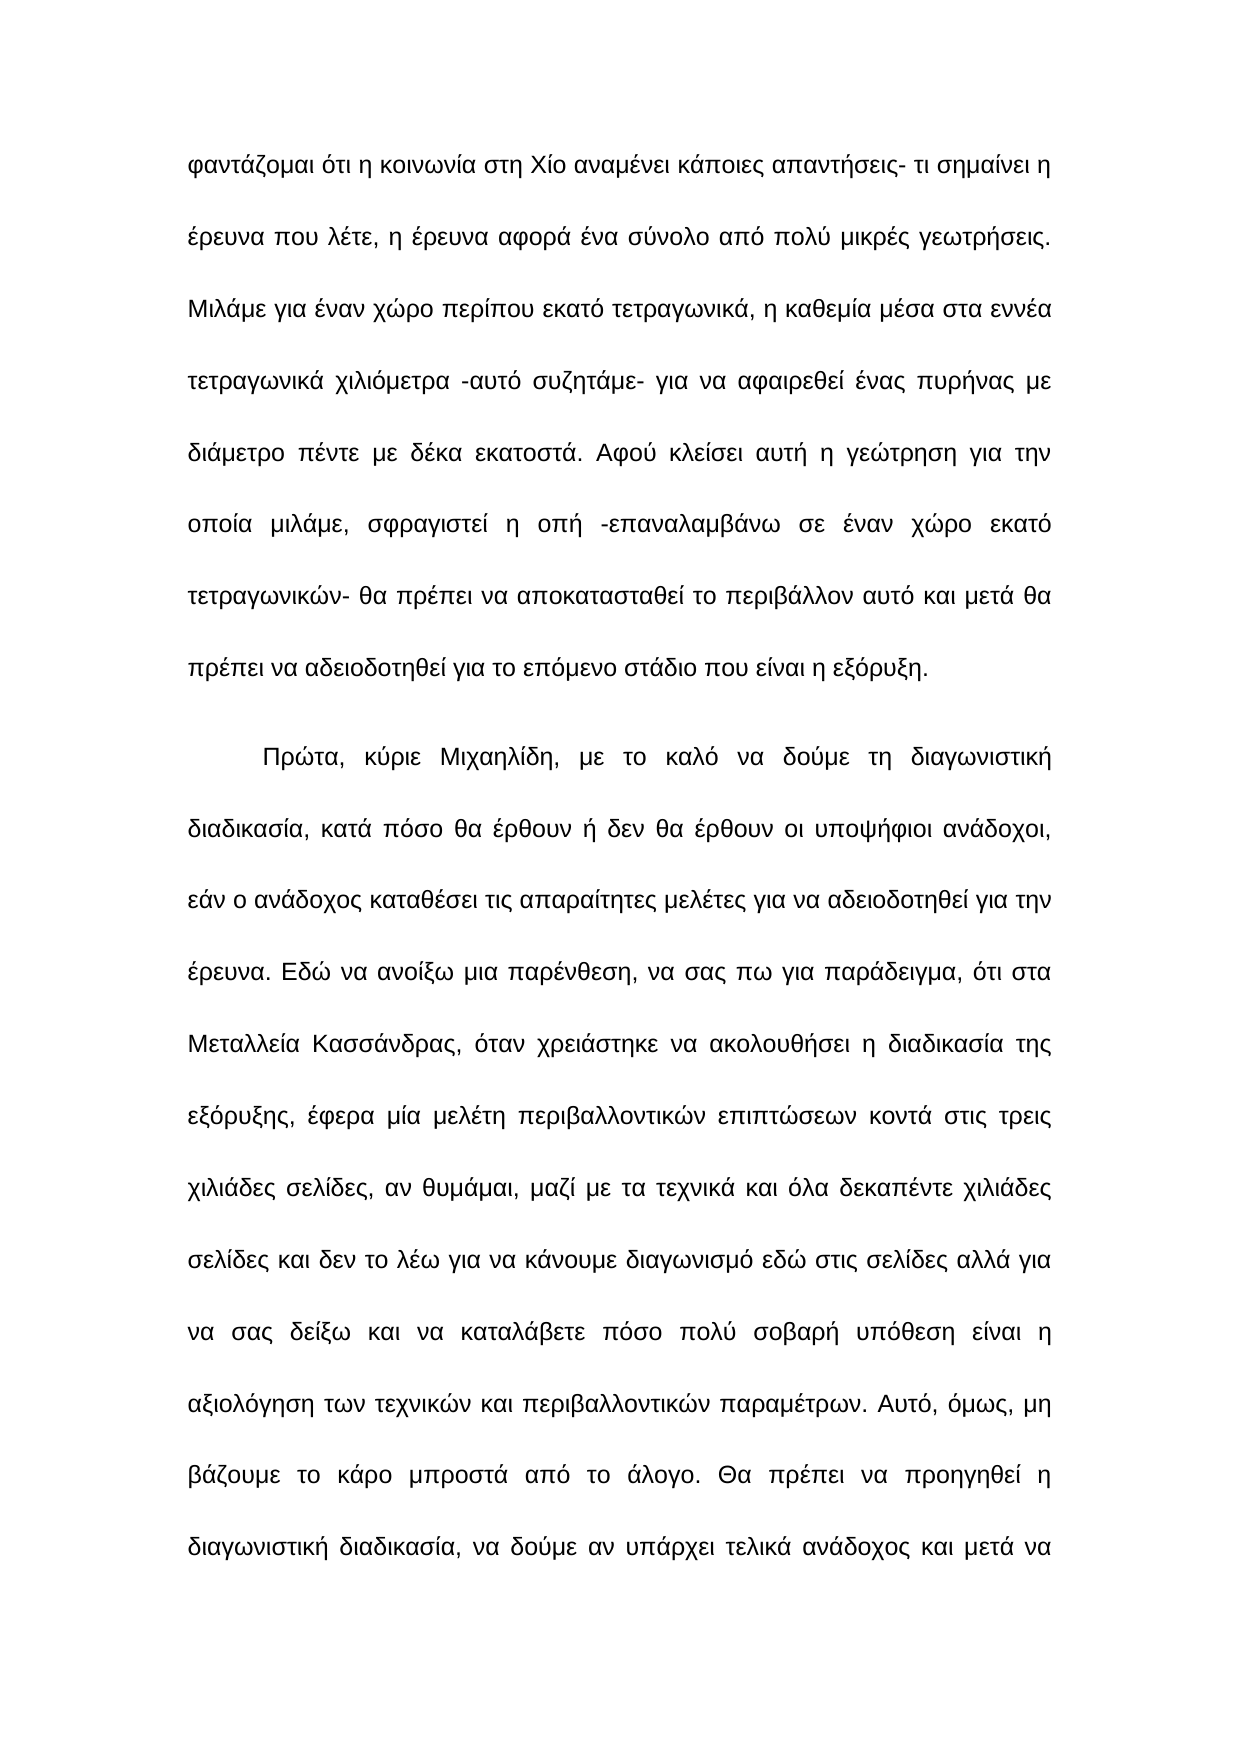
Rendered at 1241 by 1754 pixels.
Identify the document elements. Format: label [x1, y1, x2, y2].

text [187, 742, 1053, 1561]
text [187, 150, 1053, 682]
